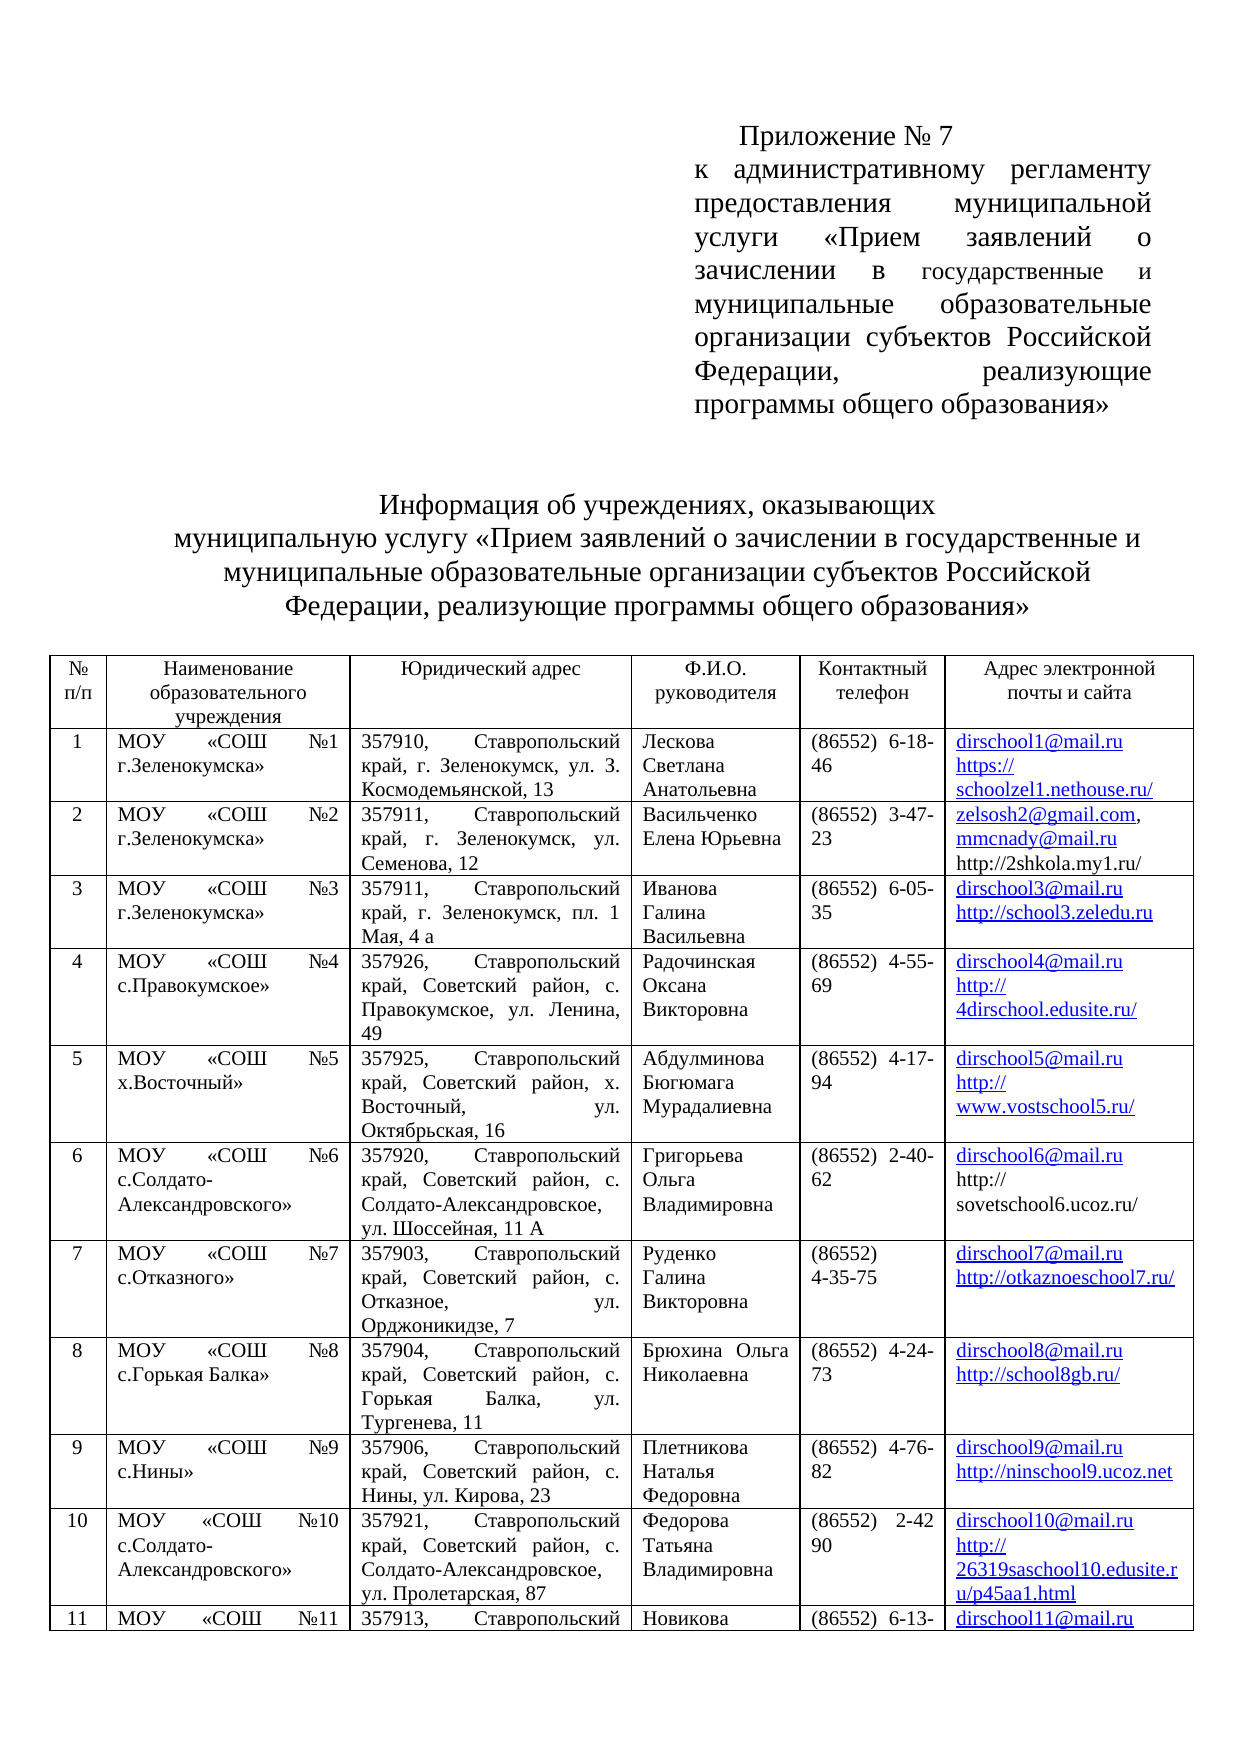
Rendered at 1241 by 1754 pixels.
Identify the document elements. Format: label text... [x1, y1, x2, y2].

table_cell dirschool8@mail.ru http://school8gb.ru/ [946, 1338, 1193, 1434]
table_cell 357926, Ставропольский край, Советский район, с. Правокумское, ул. Ленина, 49 [351, 949, 631, 1045]
table_cell 357920, Ставропольский край, Советский район, с. Солдато-Александровское, ул. Шоссейная, 11 А [351, 1143, 631, 1239]
table_cell Брюхина Ольга Николаевна [632, 1338, 799, 1434]
table_cell (86552) 4-55-69 [801, 949, 944, 1045]
table_cell МОУ «СОШ №3 г.Зеленокумска» [107, 876, 349, 948]
table_cell 3 [51, 876, 106, 948]
table_cell dirschool1@mail.ru https://schoolzel1.nethouse.ru/ [946, 729, 1193, 801]
table_cell 357911, Ставропольский край, г. Зеленокумск, ул. Семенова, 12 [351, 802, 631, 874]
table_cell (86552) 4-76-82 [801, 1435, 944, 1507]
table_cell 9 [51, 1435, 106, 1507]
text Информация об учреждениях, оказывающих [162, 487, 1152, 521]
table_cell 357904, Ставропольский край, Советский район, с. Горькая Балка, ул. Тургенева, 11 [351, 1338, 631, 1434]
table_cell Плетникова Наталья Федоровна [632, 1435, 799, 1507]
table_cell МОУ «СОШ №5 х.Восточный» [107, 1046, 349, 1142]
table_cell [107, 1606, 349, 1630]
table_cell 8 [51, 1338, 106, 1434]
table_cell 357910, Ставропольский край, г. Зеленокумск, ул. З. Космодемьянской, 13 [351, 729, 631, 801]
table_cell 6 [51, 1143, 106, 1239]
table_cell МОУ «СОШ №2 г.Зеленокумска» [107, 802, 349, 874]
table_cell (86552) 4-35-75 [801, 1241, 944, 1337]
table_cell (86552) 6-05-35 [801, 876, 944, 948]
table_cell Абдулминова Бюгюмага Мурадалиевна [632, 1046, 799, 1142]
table_cell МОУ «СОШ №8 с.Горькая Балка» [107, 1338, 349, 1434]
table_cell Григорьева Ольга Владимировна [632, 1143, 799, 1239]
table_cell (86552) 4-17-94 [801, 1046, 944, 1142]
table_cell (86552) 3-47-23 [801, 802, 944, 874]
table_cell 4 [51, 949, 106, 1045]
table_header Контактный телефон [801, 656, 944, 728]
table_cell МОУ «СОШ №9 с.Нины» [107, 1435, 349, 1507]
table_cell dirschool4@mail.ru http://4dirschool.edusite.ru/ [946, 949, 1193, 1045]
table_cell (86552) 6-18-46 [801, 729, 944, 801]
table_cell zelsosh2@gmail.com, mmcnady@mail.ru http://2shkola.my1.ru/ [946, 802, 1193, 874]
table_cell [632, 1606, 799, 1630]
table_header № п/п [51, 656, 106, 728]
table_cell Руденко Галина Викторовна [632, 1241, 799, 1337]
table_cell МОУ «СОШ №10 с.Солдато-Александровского» [107, 1509, 349, 1605]
table_cell МОУ «СОШ №6 с.Солдато-Александровского» [107, 1143, 349, 1239]
table_cell dirschool10@mail.ru http://26319saschool10.edusite.ru/p45aa1.html [946, 1509, 1193, 1605]
table_cell dirschool3@mail.ru http://school3.zeledu.ru [946, 876, 1193, 948]
table_cell dirschool5@mail.ru http://www.vostschool5.ru/ [946, 1046, 1193, 1142]
table_header Ф.И.О. руководителя [632, 656, 799, 728]
text Приложение № 7 [738, 118, 1152, 152]
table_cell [351, 1606, 631, 1630]
table_cell МОУ «СОШ №4 с.Правокумское» [107, 949, 349, 1045]
table_cell (86552) 4-24-73 [801, 1338, 944, 1434]
table_cell 357925, Ставропольский край, Советский район, х. Восточный, ул. Октябрьская, 16 [351, 1046, 631, 1142]
text муниципальную услугу «Прием заявлений о зачислении в государственные и муниципальные образовательные организации субъектов Российской Федерации, реализующие программы общего образования» [162, 521, 1152, 621]
table_cell 10 [51, 1509, 106, 1605]
table_cell (86552) 2-42 90 [801, 1509, 944, 1605]
table_cell МОУ «СОШ №7 с.Отказного» [107, 1241, 349, 1337]
text к административному регламенту предоставления муниципальной услуги «Прием заявлений о зачислении в государственные и муниципальные образовательные организации субъектов Российской Федерации, реализующие программы общего образования» [694, 152, 1152, 420]
table_cell Федорова Татьяна Владимировна [632, 1509, 799, 1605]
table_header Наименование образовательного учреждения [107, 656, 349, 728]
table_header Юридический адрес [351, 656, 631, 728]
table_cell Васильченко Елена Юрьевна [632, 802, 799, 874]
table_cell Иванова Галина Васильевна [632, 876, 799, 948]
table_cell 5 [51, 1046, 106, 1142]
table_cell dirschool7@mail.ru http://otkaznoeschool7.ru/ [946, 1241, 1193, 1337]
table_cell 7 [51, 1241, 106, 1337]
table_cell 1 [51, 729, 106, 801]
table_cell 357903, Ставропольский край, Советский район, с. Отказное, ул. Орджоникидзе, 7 [351, 1241, 631, 1337]
table_cell 11 [51, 1606, 106, 1630]
table_cell (86552) 6-13-32 [801, 1606, 944, 1630]
table_cell Лескова Светлана Анатольевна [632, 729, 799, 801]
table_cell dirschool6@mail.ru http://sovetschool6.ucoz.ru/ [946, 1143, 1193, 1239]
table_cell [946, 1606, 1193, 1630]
table_cell 2 [51, 802, 106, 874]
table_cell dirschool9@mail.ru http://ninschool9.ucoz.net [946, 1435, 1193, 1507]
table_cell 357911, Ставропольский край, г. Зеленокумск, пл. 1 Мая, 4 а [351, 876, 631, 948]
table_cell 357921, Ставропольский край, Советский район, с. Солдато-Александровское, ул. Пролетарская, 87 [351, 1509, 631, 1605]
table_cell (86552) 2-40-62 [801, 1143, 944, 1239]
table_cell 357906, Ставропольский край, Советский район, с. Нины, ул. Кирова, 23 [351, 1435, 631, 1507]
table_cell Радочинская Оксана Викторовна [632, 949, 799, 1045]
table_header Адрес электронной почты и сайта [946, 656, 1193, 728]
table_cell МОУ «СОШ №1 г.Зеленокумска» [107, 729, 349, 801]
